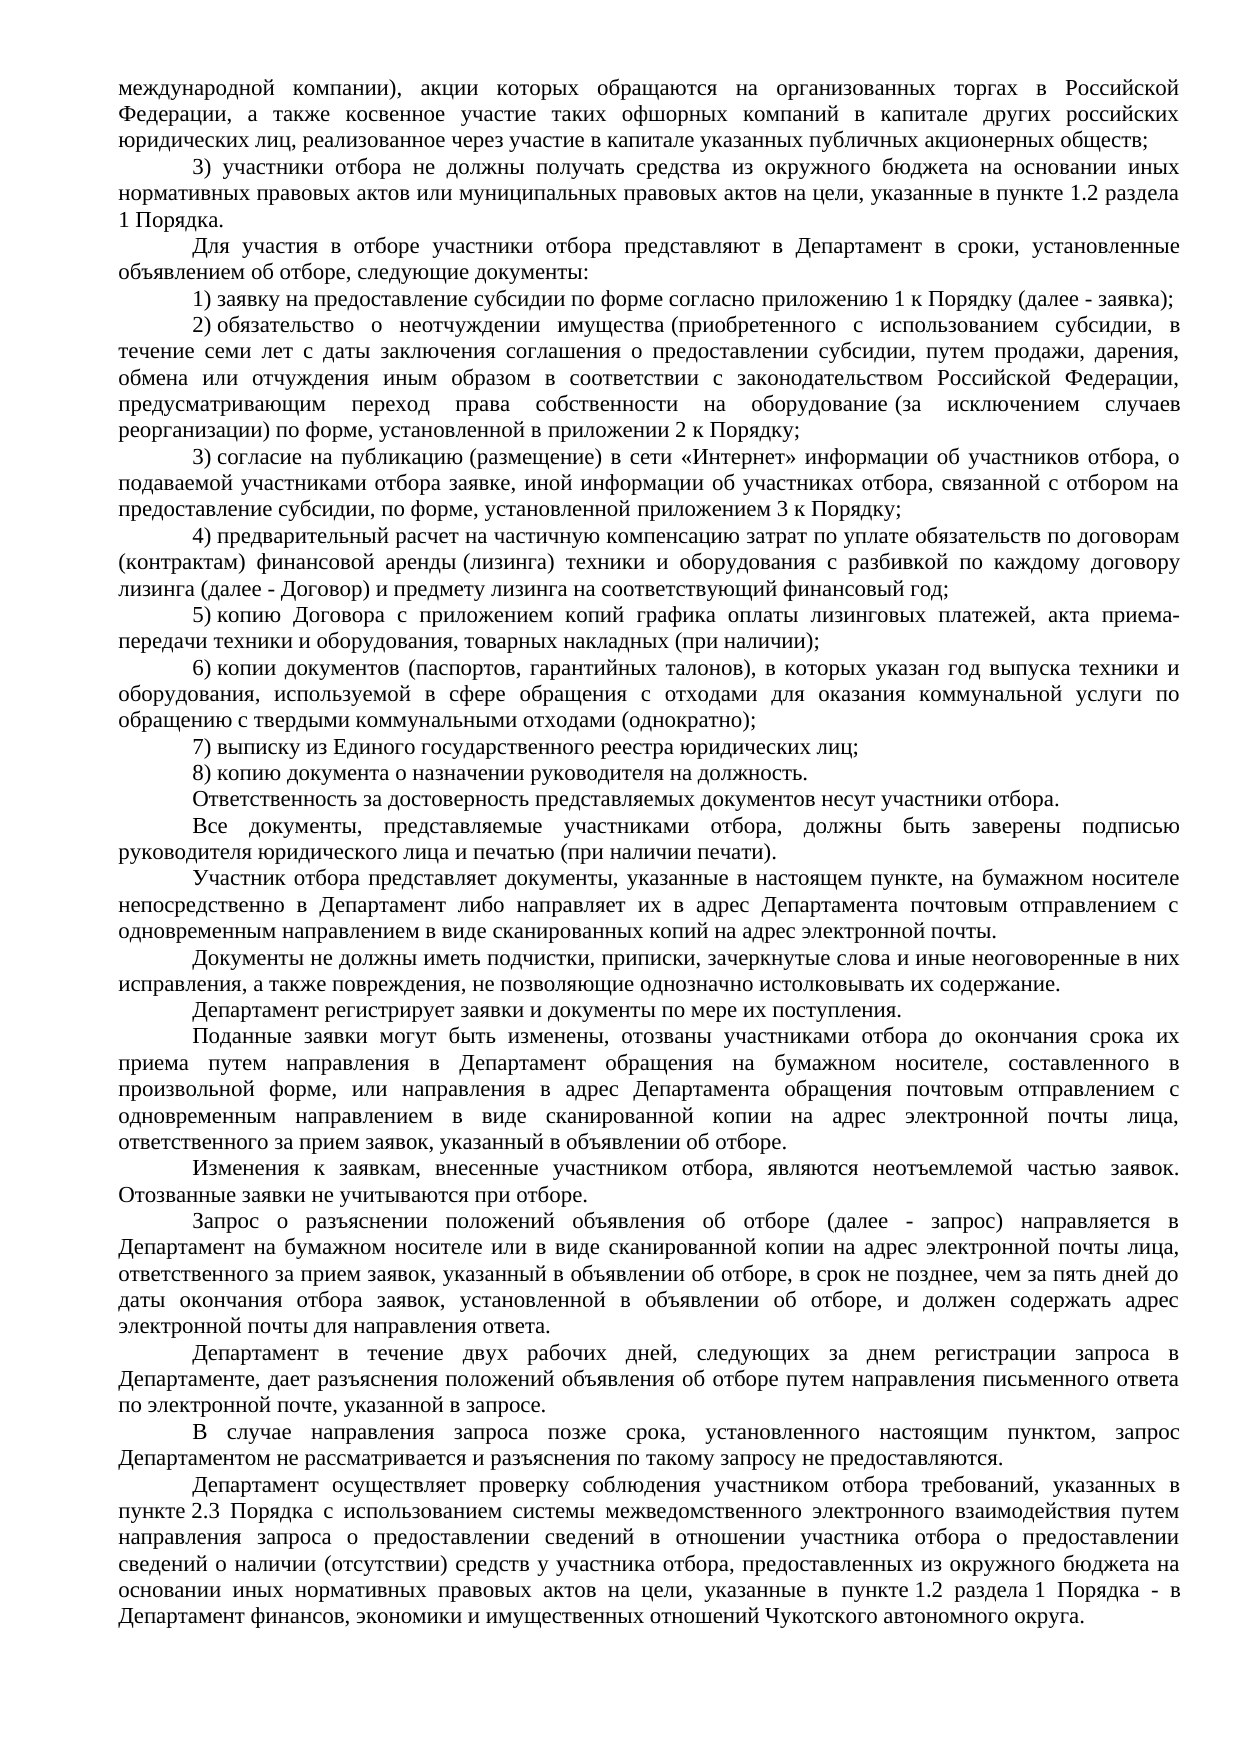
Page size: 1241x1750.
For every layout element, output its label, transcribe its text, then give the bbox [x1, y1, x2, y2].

text 8) копию документа о назначении руководителя на должность. [118, 759, 1181, 785]
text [118, 74, 1181, 153]
text Изменения к заявкам, внесенные участником отбора, являются неотъемлемой частью заявок. Отозванные заявки не учитываются при отборе. [118, 1154, 1181, 1207]
text 2) обязательство о неотчуждении имущества (приобретенного с использованием субсидии, в течение семи лет с даты заключения соглашения о предоставлении субсидии, путем продажи, дарения, обмена или отчуждения иным образом в соответствии с законодательством Российской Федерации, предусматривающим переход права собственности на оборудование (за исключением случаев реорганизации) по форме, установленной в приложении 2 к Порядку; [118, 311, 1181, 443]
text Департамент в течение двух рабочих дней, следующих за днем регистрации запроса в Департаменте, дает разъяснения положений объявления об отборе путем направления письменного ответа по электронной почте, указанной в запросе. [118, 1339, 1181, 1418]
text Для участия в отборе участники отбора представляют в Департамент в сроки, установленные объявлением об отборе, следующие документы: [118, 232, 1181, 285]
text 1) заявку на предоставление субсидии по форме согласно приложению 1 к Порядку (далее - заявка); [118, 285, 1181, 311]
text 6) копии документов (паспортов, гарантийных талонов), в которых указан год выпуска техники и оборудования, используемой в сфере обращения с отходами для оказания коммунальной услуги по обращению с твердыми коммунальными отходами (однократно); [118, 654, 1181, 733]
text Поданные заявки могут быть изменены, отозваны участниками отбора до окончания срока их приема путем направления в Департамент обращения на бумажном носителе, составленного в произвольной форме, или направления в адрес Департамента обращения почтовым отправлением с одновременным направлением в виде сканированной копии на адрес электронной почты лица, ответственного за прием заявок, указанный в объявлении об отборе. [118, 1023, 1181, 1154]
text 3) согласие на публикацию (размещение) в сети «Интернет» информации об участников отбора, о подаваемой участниками отбора заявке, иной информации об участниках отбора, связанной с отбором на предоставление субсидии, по форме, установленной приложением 3 к Порядку; [118, 443, 1181, 522]
text Ответственность за достоверность представляемых документов несут участники отбора. [118, 785, 1181, 812]
text 7) выписку из Единого государственного реестра юридических лиц; [118, 733, 1181, 759]
text 5) копию Договора с приложением копий графика оплаты лизинговых платежей, акта приема-передачи техники и оборудования, товарных накладных (при наличии); [118, 601, 1181, 654]
text В случае направления запроса позже срока, установленного настоящим пунктом, запрос Департаментом не рассматривается и разъяснения по такому запросу не предоставляются. [118, 1418, 1181, 1471]
text Документы не должны иметь подчистки, приписки, зачеркнутые слова и иные неоговоренные в них исправления, а также повреждения, не позволяющие однозначно истолковывать их содержание. [118, 943, 1181, 996]
text Все документы, представляемые участниками отбора, должны быть заверены подписью руководителя юридического лица и печатью (при наличии печати). [118, 812, 1181, 864]
text Участник отбора представляет документы, указанные в настоящем пункте, на бумажном носителе непосредственно в Департамент либо направляет их в адрес Департамента почтовым отправлением с одновременным направлением в виде сканированных копий на адрес электронной почты. [118, 864, 1181, 943]
text 3) участники отбора не должны получать средства из окружного бюджета на основании иных нормативных правовых актов или муниципальных правовых актов на цели, указанные в пункте 1.2 раздела 1 Порядка. [118, 153, 1181, 232]
text 4) предварительный расчет на частичную компенсацию затрат по уплате обязательств по договорам (контрактам) финансовой аренды (лизинга) техники и оборудования с разбивкой по каждому договору лизинга (далее - Договор) и предмету лизинга на соответствующий финансовый год; [118, 522, 1181, 601]
text Департамент регистрирует заявки и документы по мере их поступления. [118, 996, 1181, 1023]
text Департамент осуществляет проверку соблюдения участником отбора требований, указанных в пункте 2.3 Порядка с использованием системы межведомственного электронного взаимодействия путем направления запроса о предоставлении сведений в отношении участника отбора о предоставлении сведений о наличии (отсутствии) средств у участника отбора, предоставленных из окружного бюджета на основании иных нормативных правовых актов на цели, указанные в пункте 1.2 раздела 1 Порядка - в Департамент финансов, экономики и имущественных отношений Чукотского автономного округа. [118, 1471, 1181, 1629]
text Запрос о разъяснении положений объявления об отборе (далее - запрос) направляется в Департамент на бумажном носителе или в виде сканированной копии на адрес электронной почты лица, ответственного за прием заявок, указанный в объявлении об отборе, в срок не позднее, чем за пять дней до даты окончания отбора заявок, установленной в объявлении об отборе, и должен содержать адрес электронной почты для направления ответа. [118, 1207, 1181, 1339]
